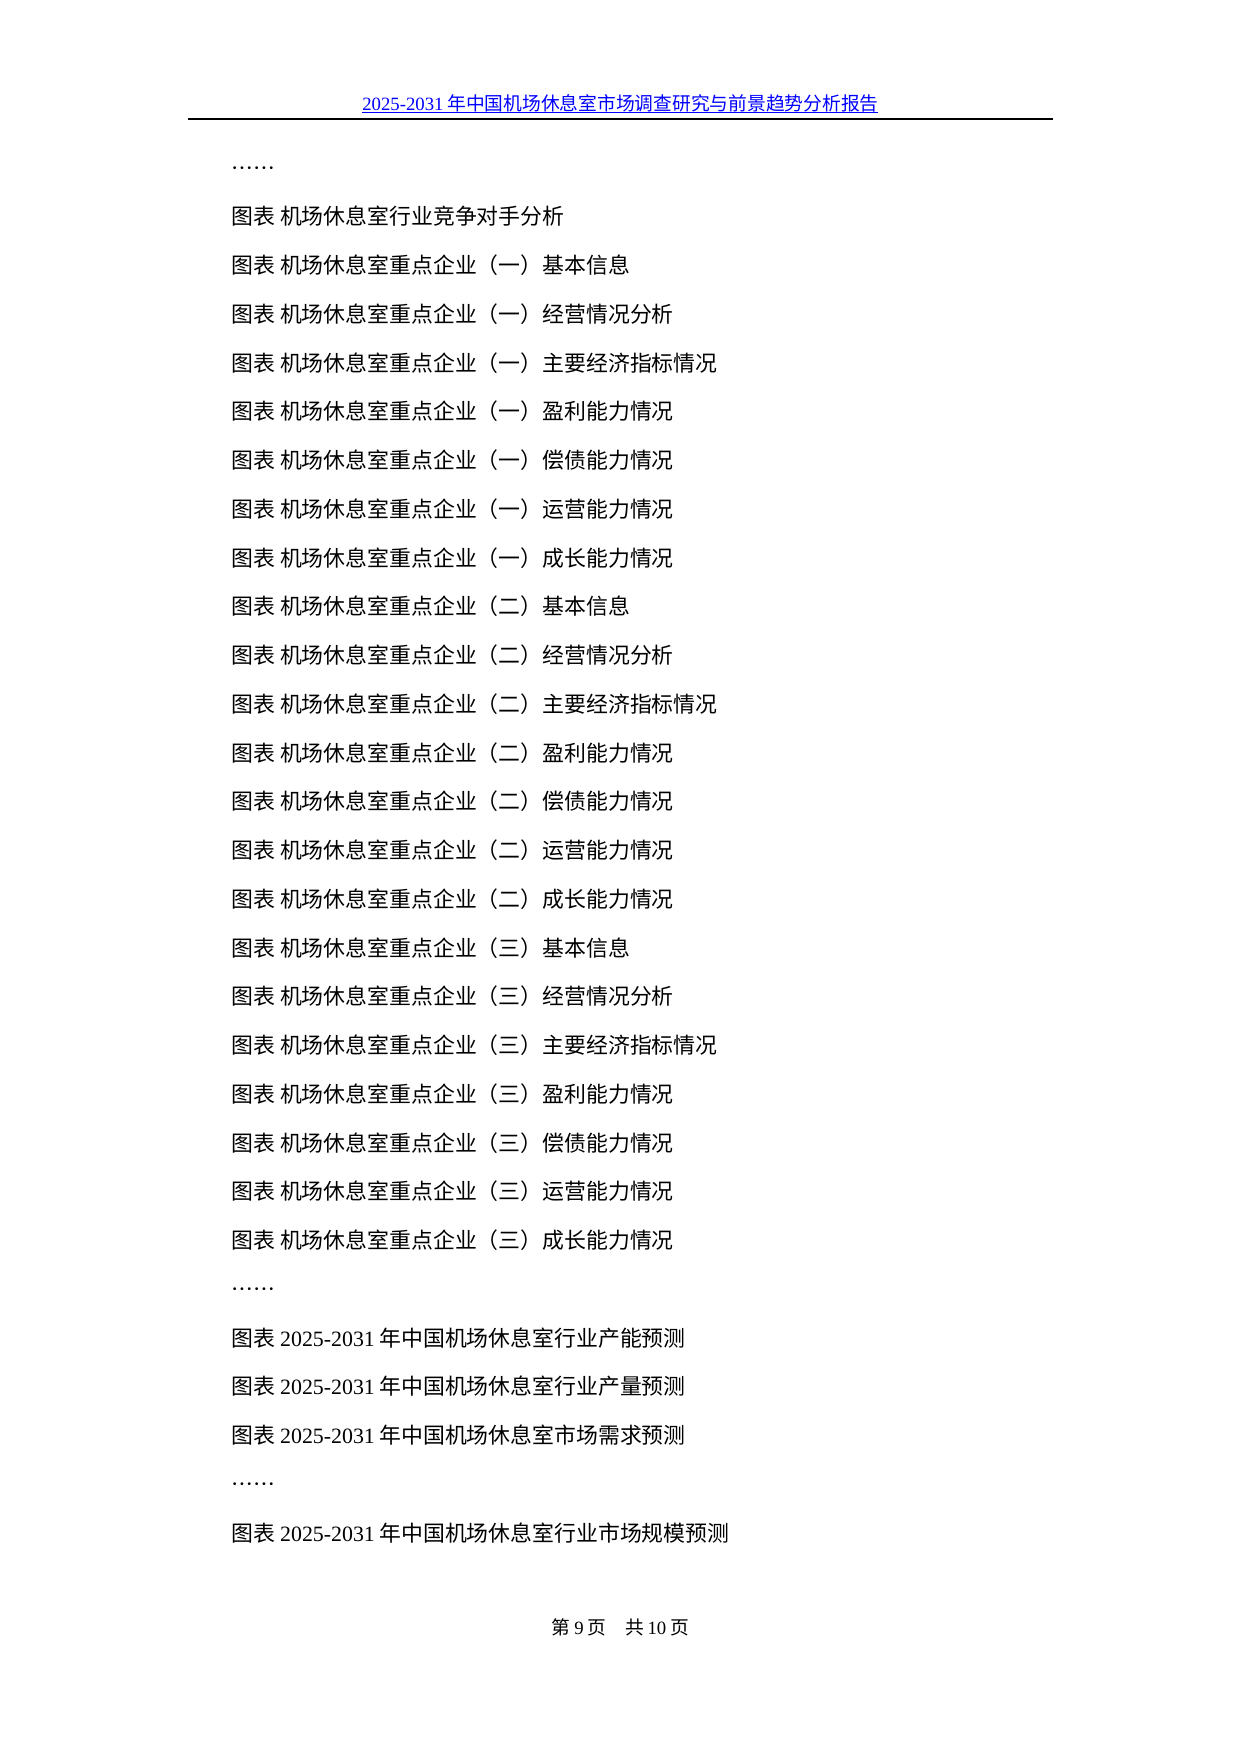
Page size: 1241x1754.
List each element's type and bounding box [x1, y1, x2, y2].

text [187, 150, 1053, 1548]
